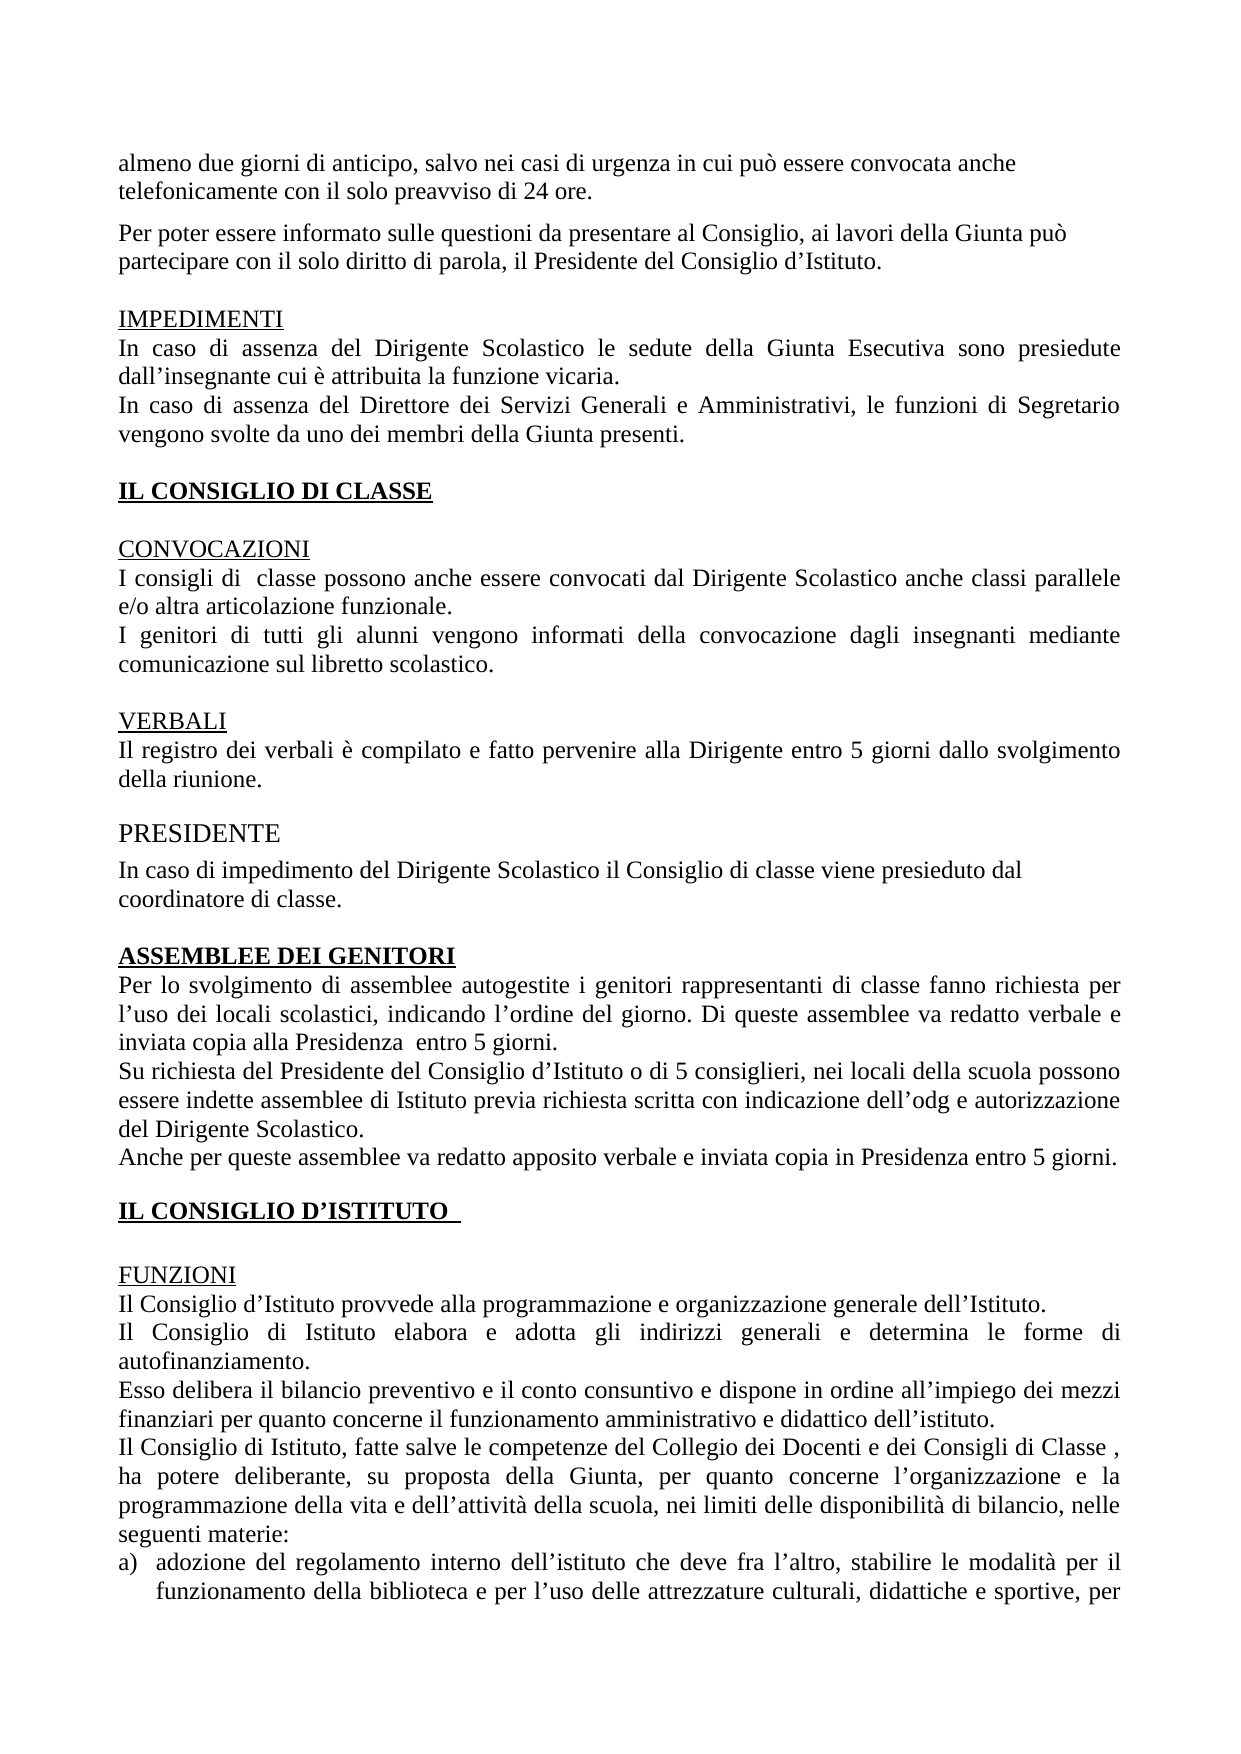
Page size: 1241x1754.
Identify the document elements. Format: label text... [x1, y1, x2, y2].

text Il registro dei verbali è compilato e fatto pervenire alla Dirigente entro 5 giorni dallo svolgimento della riunione. [118, 735, 1122, 793]
text Il Consiglio di Istituto, fatte salve le competenze del Collegio dei Docenti e dei Consigli di Classe , ha potere deliberante, su proposta della Giunta, per quanto concerne l’organizzazione e la programmazione della vita e dell’attività della scuola, nei limiti delle disponibilità di bilancio, nelle seguenti materie: [118, 1432, 1122, 1547]
text Per poter essere informato sulle questioni da presentare al Consiglio, ai lavori della Giunta può partecipare con il solo diritto di parola, il Presidente del Consiglio d’Istituto. [118, 218, 1122, 275]
text In caso di assenza del Dirigente Scolastico le sedute della Giunta Esecutiva sono presiedute dall’insegnante cui è attribuita la funzione vicaria. [118, 333, 1122, 390]
text FUNZIONI [118, 1260, 1122, 1289]
text Esso delibera il bilancio preventivo e il conto consuntivo e dispone in ordine all’impiego dei mezzi finanziari per quanto concerne il funzionamento amministrativo e didattico dell’istituto. [118, 1375, 1122, 1432]
text ASSEMBLEE DEI GENITORI [118, 941, 1122, 970]
text VERBALI [118, 706, 1122, 735]
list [118, 1547, 1122, 1605]
text I genitori di tutti gli alunni vengono informati della convocazione dagli insegnanti mediante comunicazione sul libretto scolastico. [118, 620, 1122, 678]
text In caso di assenza del Direttore dei Servizi Generali e Amministrativi, le funzioni di Segretario vengono svolte da uno dei membri della Giunta presenti. [118, 390, 1122, 448]
text Il Consiglio di Istituto elabora e adotta gli indirizzi generali e determina le forme di autofinanziamento. [118, 1317, 1122, 1375]
text IMPEDIMENTI [118, 304, 1122, 333]
subtitle PRESIDENTE [118, 818, 1122, 849]
text I consigli di classe possono anche essere convocati dal Dirigente Scolastico anche classi parallele e/o altra articolazione funzionale. [118, 563, 1122, 620]
text Per lo svolgimento di assemblee autogestite i genitori rappresentanti di classe fanno richiesta per l’uso dei locali scolastici, indicando l’ordine del giorno. Di queste assemblee va redatto verbale e inviata copia alla Presidenza entro 5 giorni. [118, 970, 1122, 1056]
text Su richiesta del Presidente del Consiglio d’Istituto o di 5 consiglieri, nei locali della scuola possono essere indette assemblee di Istituto previa richiesta scritta con indicazione dell’odg e autorizzazione del Dirigente Scolastico. [118, 1056, 1122, 1142]
text CONVOCAZIONI [118, 534, 1122, 563]
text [118, 148, 1122, 205]
text IL CONSIGLIO DI CLASSE [118, 476, 1122, 505]
text Anche per queste assemblee va redatto apposito verbale e inviata copia in Presidenza entro 5 giorni. [118, 1142, 1122, 1171]
subtitle IL CONSIGLIO D’ISTITUTO [118, 1196, 1122, 1225]
